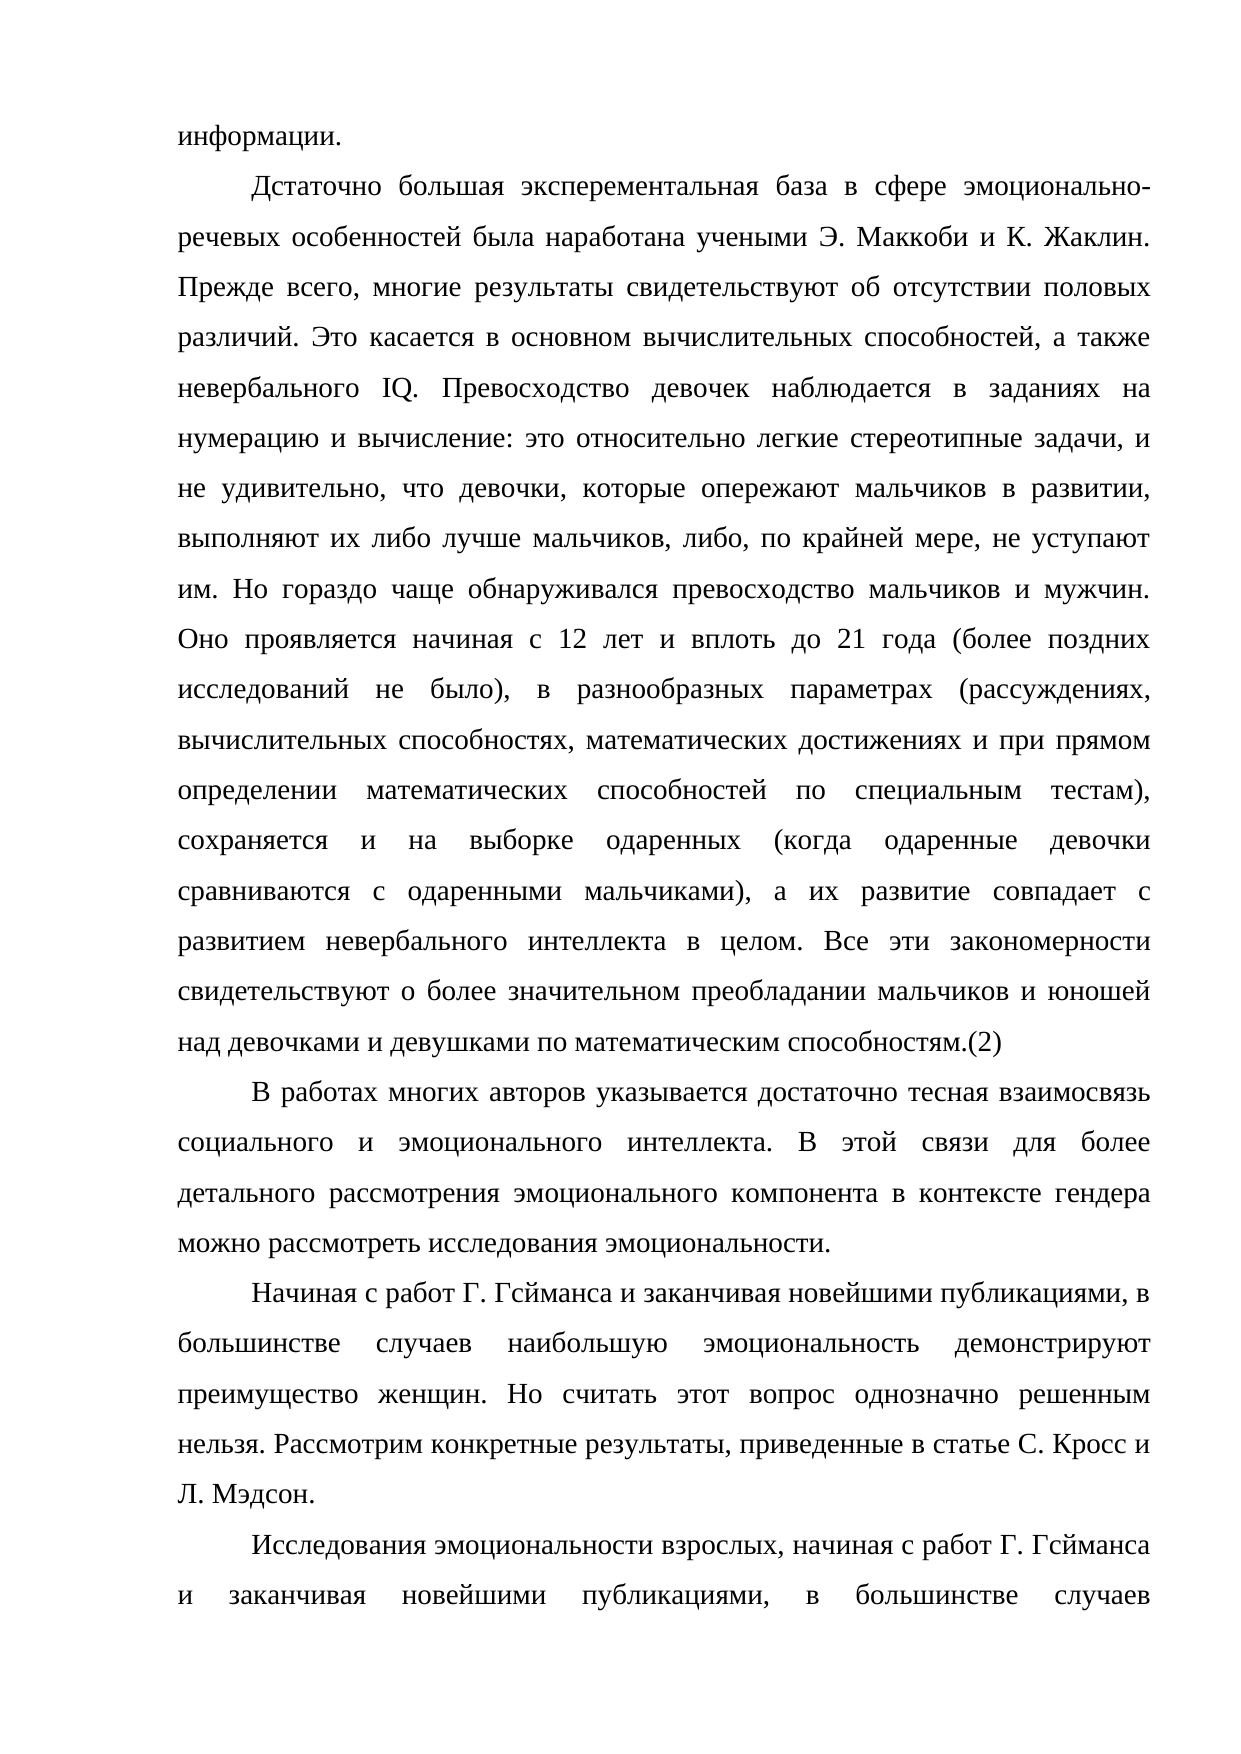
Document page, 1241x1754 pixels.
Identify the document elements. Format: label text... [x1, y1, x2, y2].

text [177, 1527, 1152, 1611]
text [177, 118, 1152, 152]
text Дстаточно большая эксперементальная база в сфере эмоционально-речевых особенностей была наработана учеными Э. Маккоби и К. Жаклин. Прежде всего, многие результаты свидетельствуют об отсутствии половых различий. Это касается в основном вычислительных способностей, а также невербального IQ. Превосходство девочек наблюдается в заданиях на нумерацию и вычисление: это относительно легкие стереотипные задачи, и не удивительно, что девочки, которые опережают мальчиков в развитии, выполняют их либо лучше мальчиков, либо, по крайней мере, не уступают им. Но гораздо чаще обнаруживался превосходство мальчиков и мужчин. Оно проявляется начиная с 12 лет и вплоть до 21 года (более поздних исследований не было), в разнообразных параметрах (рассуждениях, вычислительных способностях, математических достижениях и при прямом определении математических способностей по специальным тестам), сохраняется и на выборке одаренных (когда одаренные девочки сравниваются с одаренными мальчиками), а их развитие совпадает с развитием невербального интеллекта в целом. Все эти закономерности свидетельствуют о более значительном преобладании мальчиков и юношей над девочками и девушками по математическим способностям.(2) [177, 168, 1152, 1057]
text Начиная с работ Г. Гсйманса и заканчивая новейшими публикациями, в большинстве случаев наибольшую эмоциональность демонстрируют преимущество женщин. Но считать этот вопрос однозначно решенным нельзя. Рассмотрим конкретные результаты, приведенные в статье С. Кросс и Л. Мэдсон. [177, 1275, 1152, 1510]
text В работах многих авторов указывается достаточно тесная взаимосвязь социального и эмоционального интеллекта. В этой связи для более детального рассмотрения эмоционального компонента в контексте гендера можно рассмотреть исследования эмоциональности. [177, 1074, 1152, 1258]
